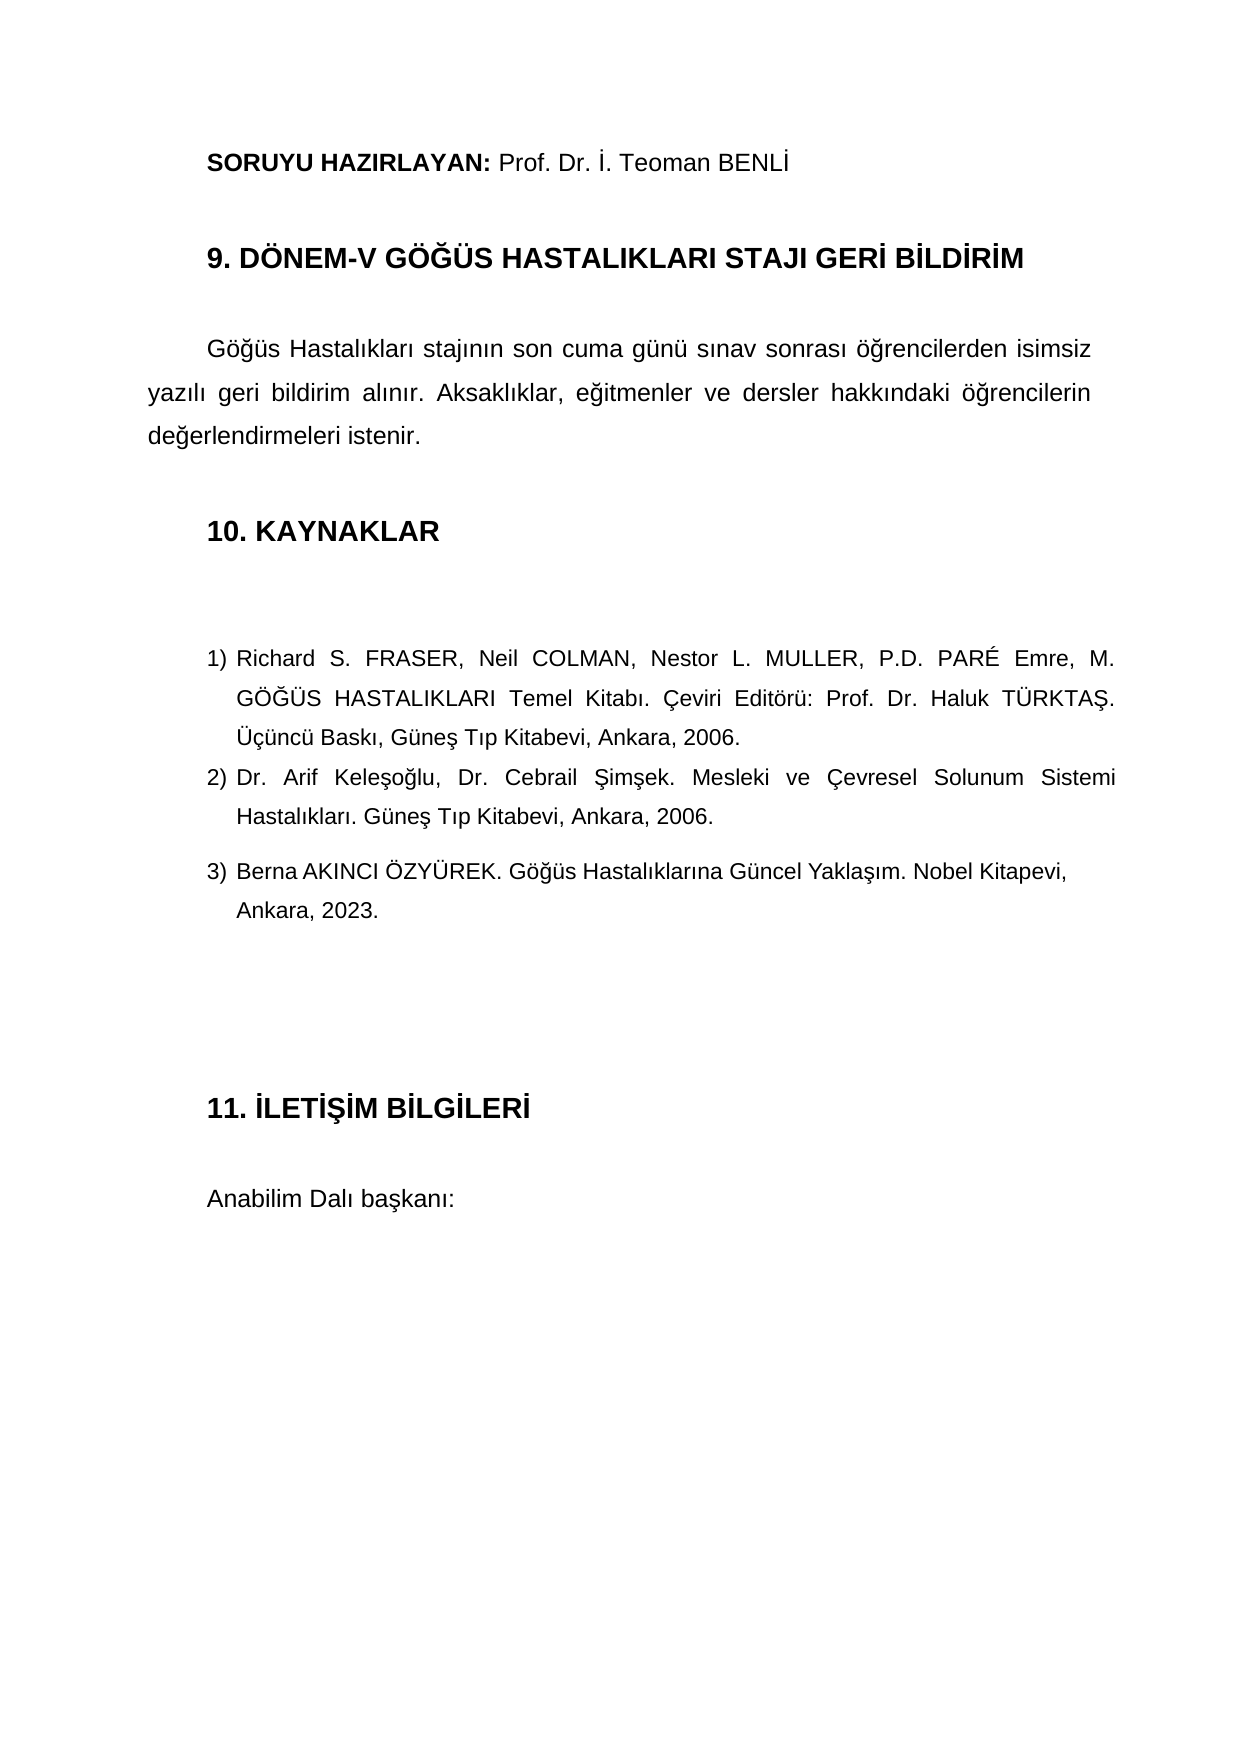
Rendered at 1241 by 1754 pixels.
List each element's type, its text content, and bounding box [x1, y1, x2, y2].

list Göğüs Hastalıkları stajının son cuma günü sınav sonrası öğrencilerden isimsiz yazılı geri bildirim alınır. Aksaklıklar, eğitmenler ve dersler hakkındaki öğrencilerin değerlendirmeleri istenir. [148, 334, 1093, 449]
list SORUYU HAZIRLAYAN: Prof. Dr. İ. Teoman BENLİ [207, 148, 1093, 176]
list 9. DÖNEM-V GÖĞÜS HASTALIKLARI STAJI GERİ BİLDİRİM [207, 241, 1093, 274]
list 11. İLETİŞİM BİLGİLERİ [207, 1091, 1093, 1124]
list 10. KAYNAKLAR [207, 514, 1093, 548]
list Anabilim Dalı başkanı: [148, 1184, 1093, 1213]
table_header Richard S. FRASER, Neil COLMAN, Nestor L. MULLER, P.D. PARÉ Emre, M. GÖĞÜS HASTALIKLARI Temel Kitabı. Çeviri Editörü: Prof. Dr. Haluk TÜRKTAŞ. Üçüncü Baskı, Güneş Tıp Kitabevi, Ankara, 2006. Dr. Arif Keleşoğlu, Dr. Cebrail Şimşek. Mesleki ve Çevresel Solunum Sistemi Hastalıkları. Güneş Tıp Kitabevi, Ankara, 2006. Berna AKINCI ÖZYÜREK. Göğüs Hastalıklarına Güncel Yaklaşım. Nobel Kitapevi, Ankara, 2023. [148, 623, 1116, 1011]
